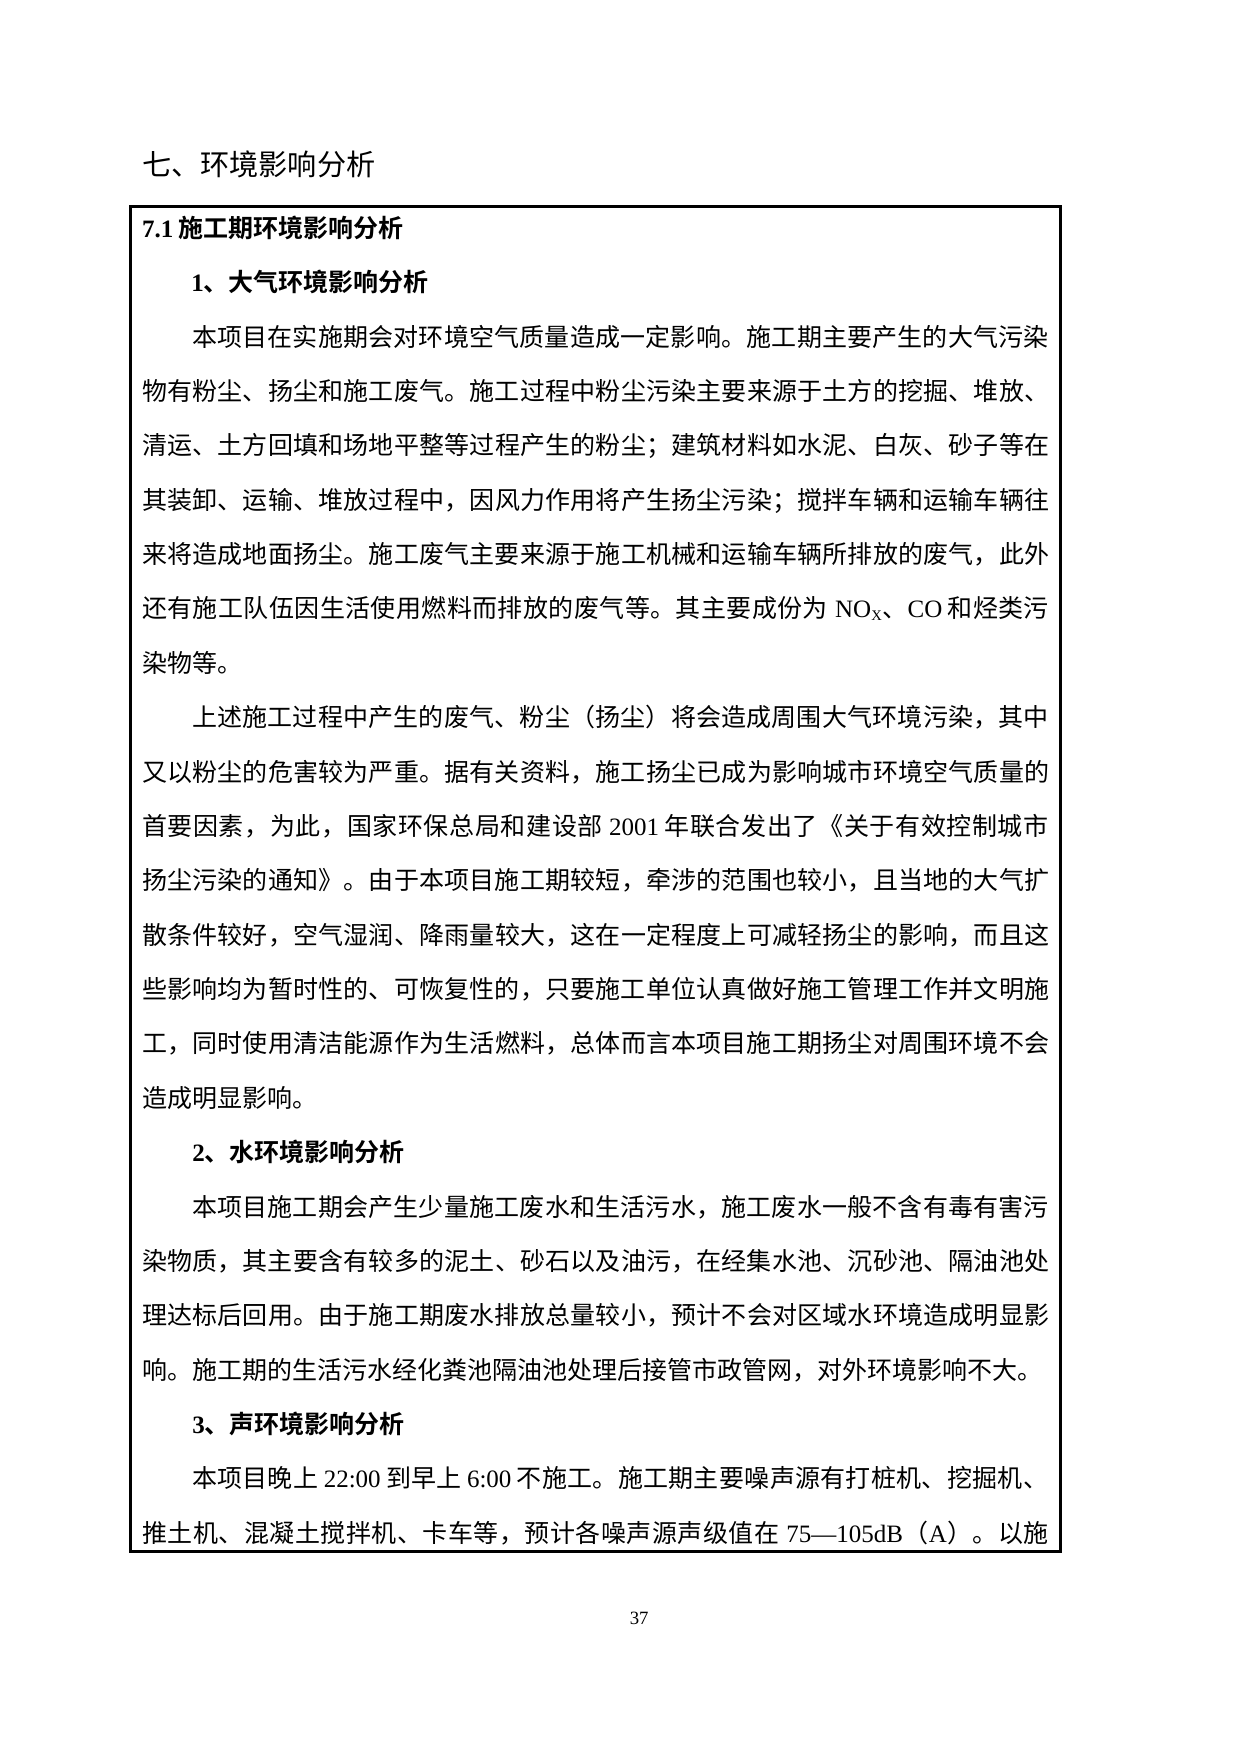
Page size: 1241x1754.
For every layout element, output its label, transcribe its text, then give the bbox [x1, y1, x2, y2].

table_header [132, 208, 1059, 1549]
subtitle 七、环境影响分析 [142, 142, 1098, 184]
